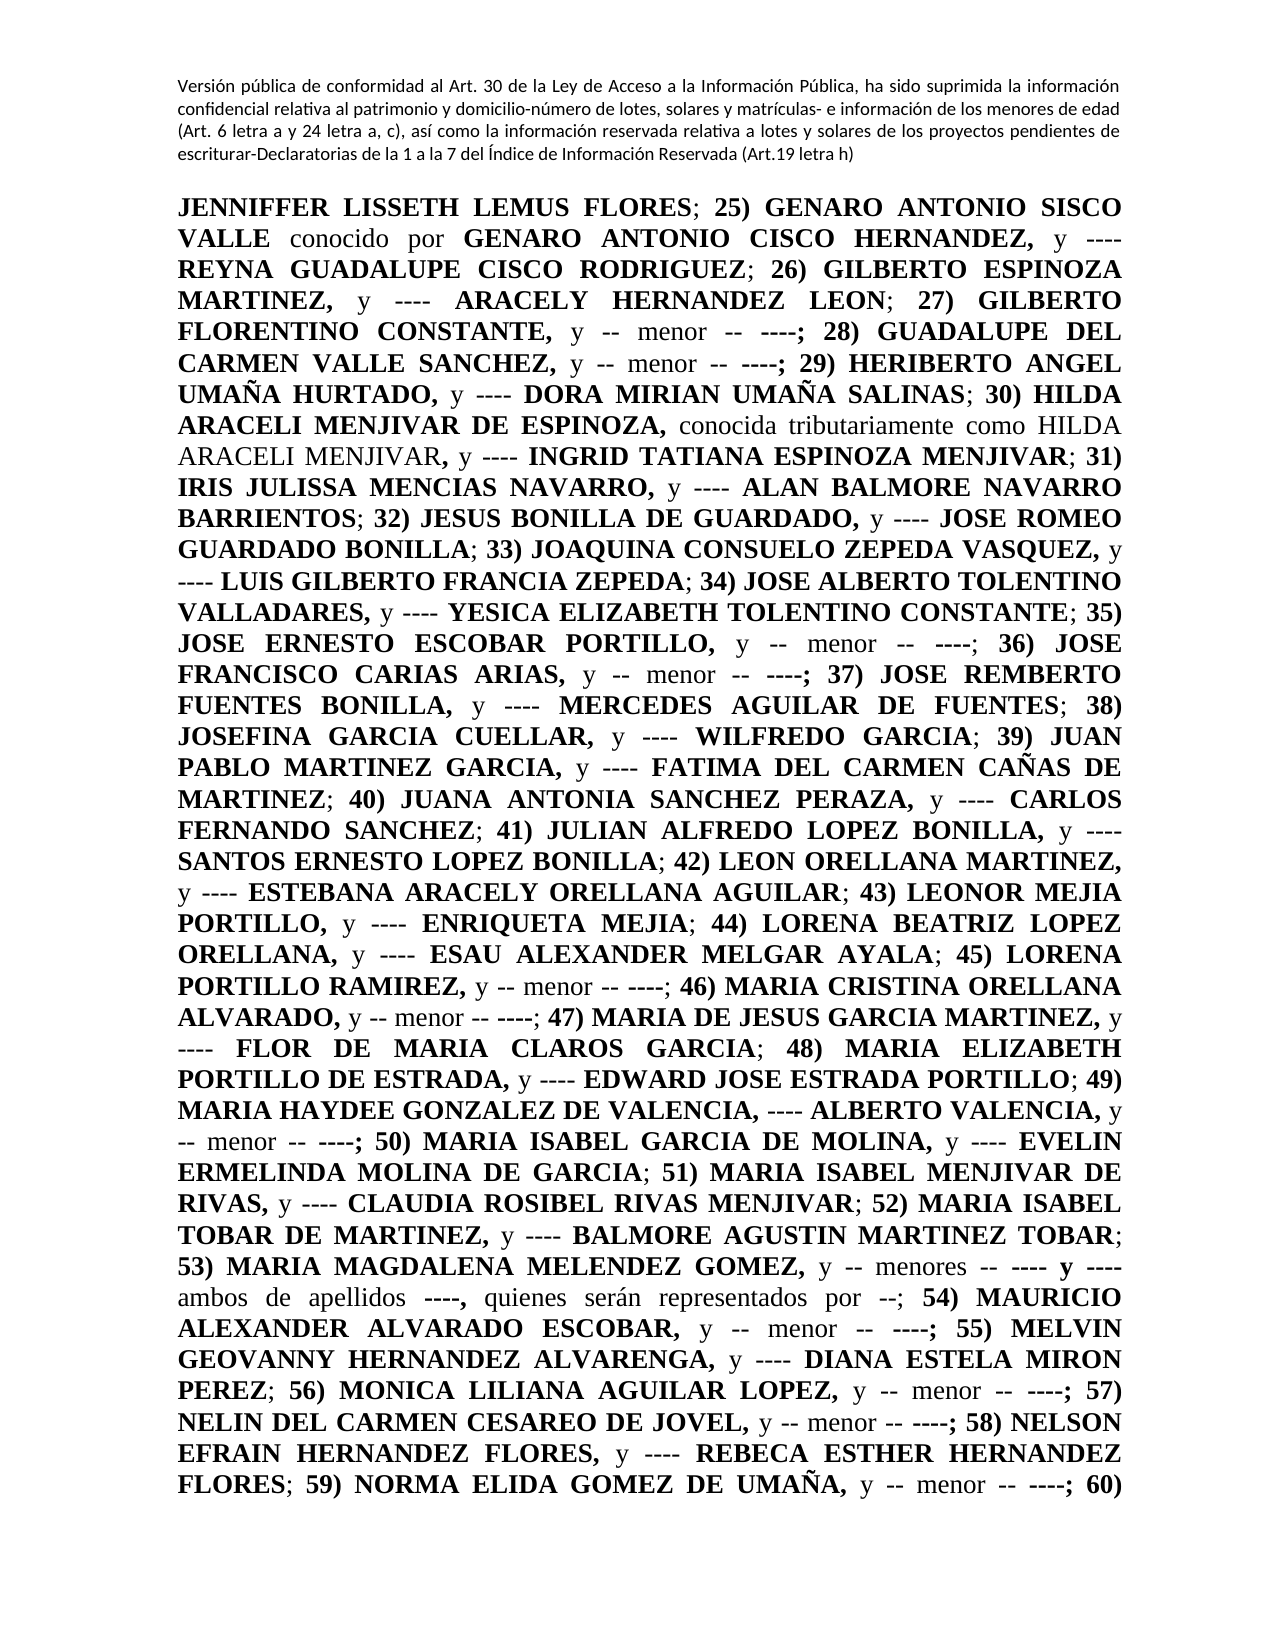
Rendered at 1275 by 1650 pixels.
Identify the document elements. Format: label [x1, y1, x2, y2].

text [177, 191, 1122, 1499]
